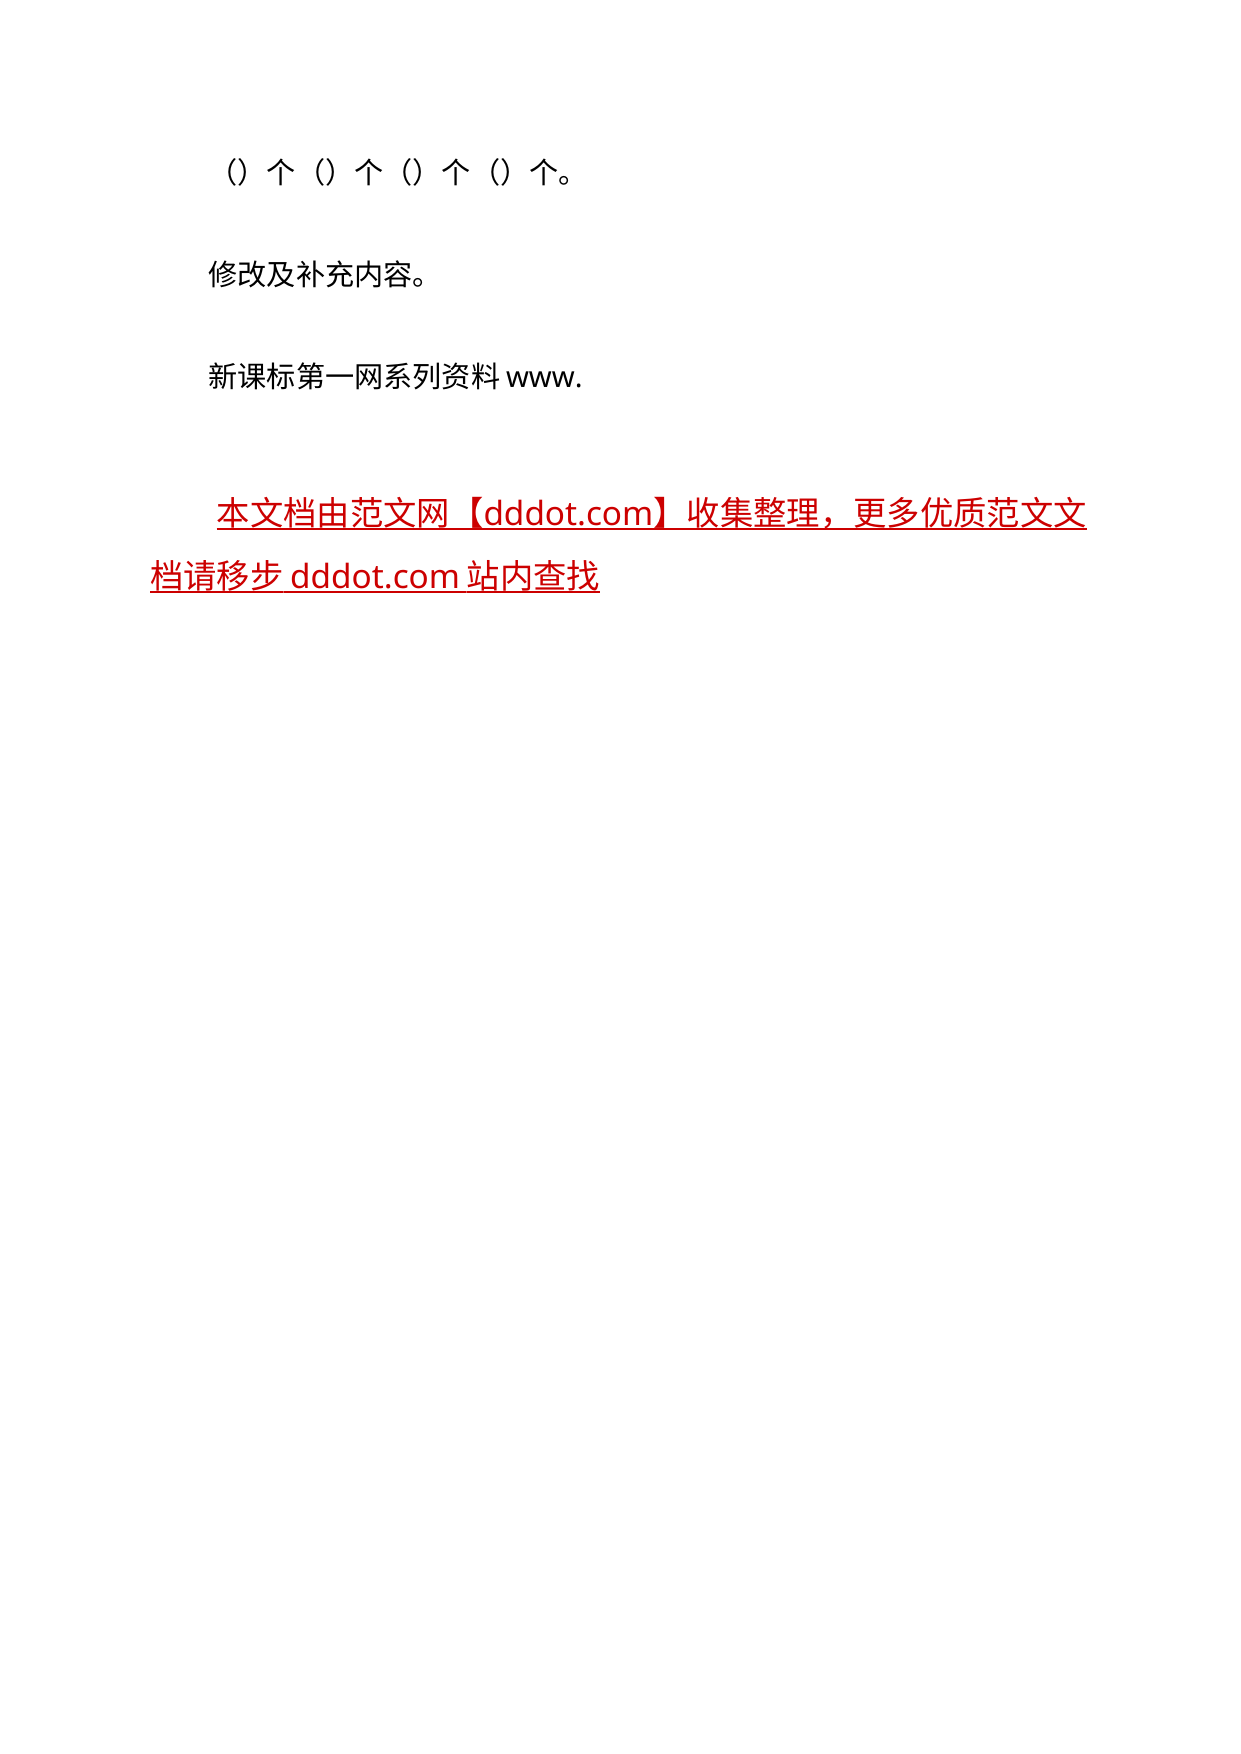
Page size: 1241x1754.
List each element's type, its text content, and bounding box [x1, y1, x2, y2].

text 本文档由范文网【dddot.com】收集整理，更多优质范文文档请移步dddot.com站内查找 [150, 487, 1090, 598]
text （）个（）个（）个（）个。 [150, 150, 1090, 192]
text 修改及补充内容。 [150, 252, 1090, 294]
text 新课标第一网系列资料www. [150, 353, 1090, 396]
